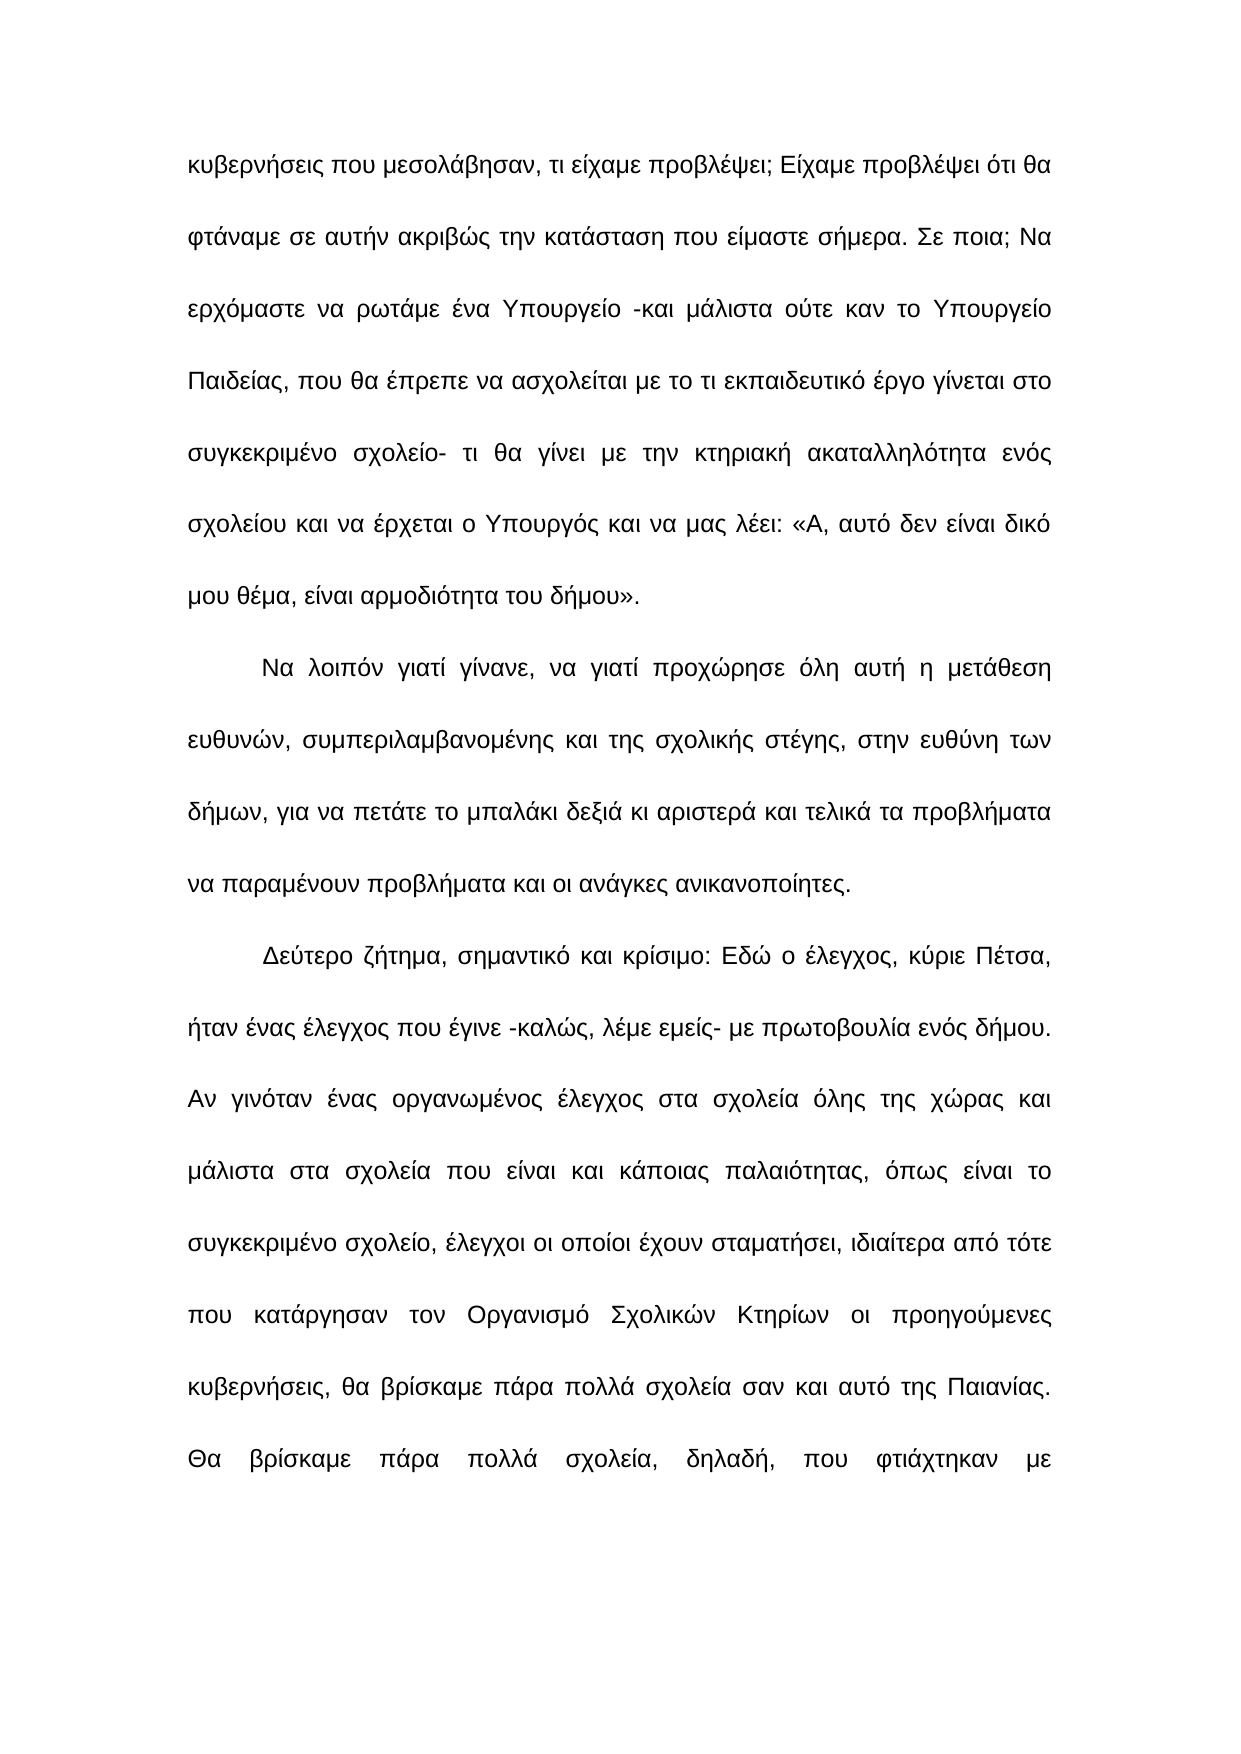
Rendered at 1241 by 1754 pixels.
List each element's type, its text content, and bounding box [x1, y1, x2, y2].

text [187, 941, 1053, 1472]
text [187, 150, 1053, 610]
text Να λοιπόν γιατί γίνανε, να γιατί προχώρησε όλη αυτή η μετάθεση ευθυνών, συμπεριλαμβανομένης και της σχολικής στέγης, στην ευθύνη των δήμων, για να πετάτε το μπαλάκι δεξιά κι αριστερά και τελικά τα προβλήματα να παραμένουν προβλήματα και οι ανάγκες ανικανοποίητες. [187, 653, 1053, 897]
